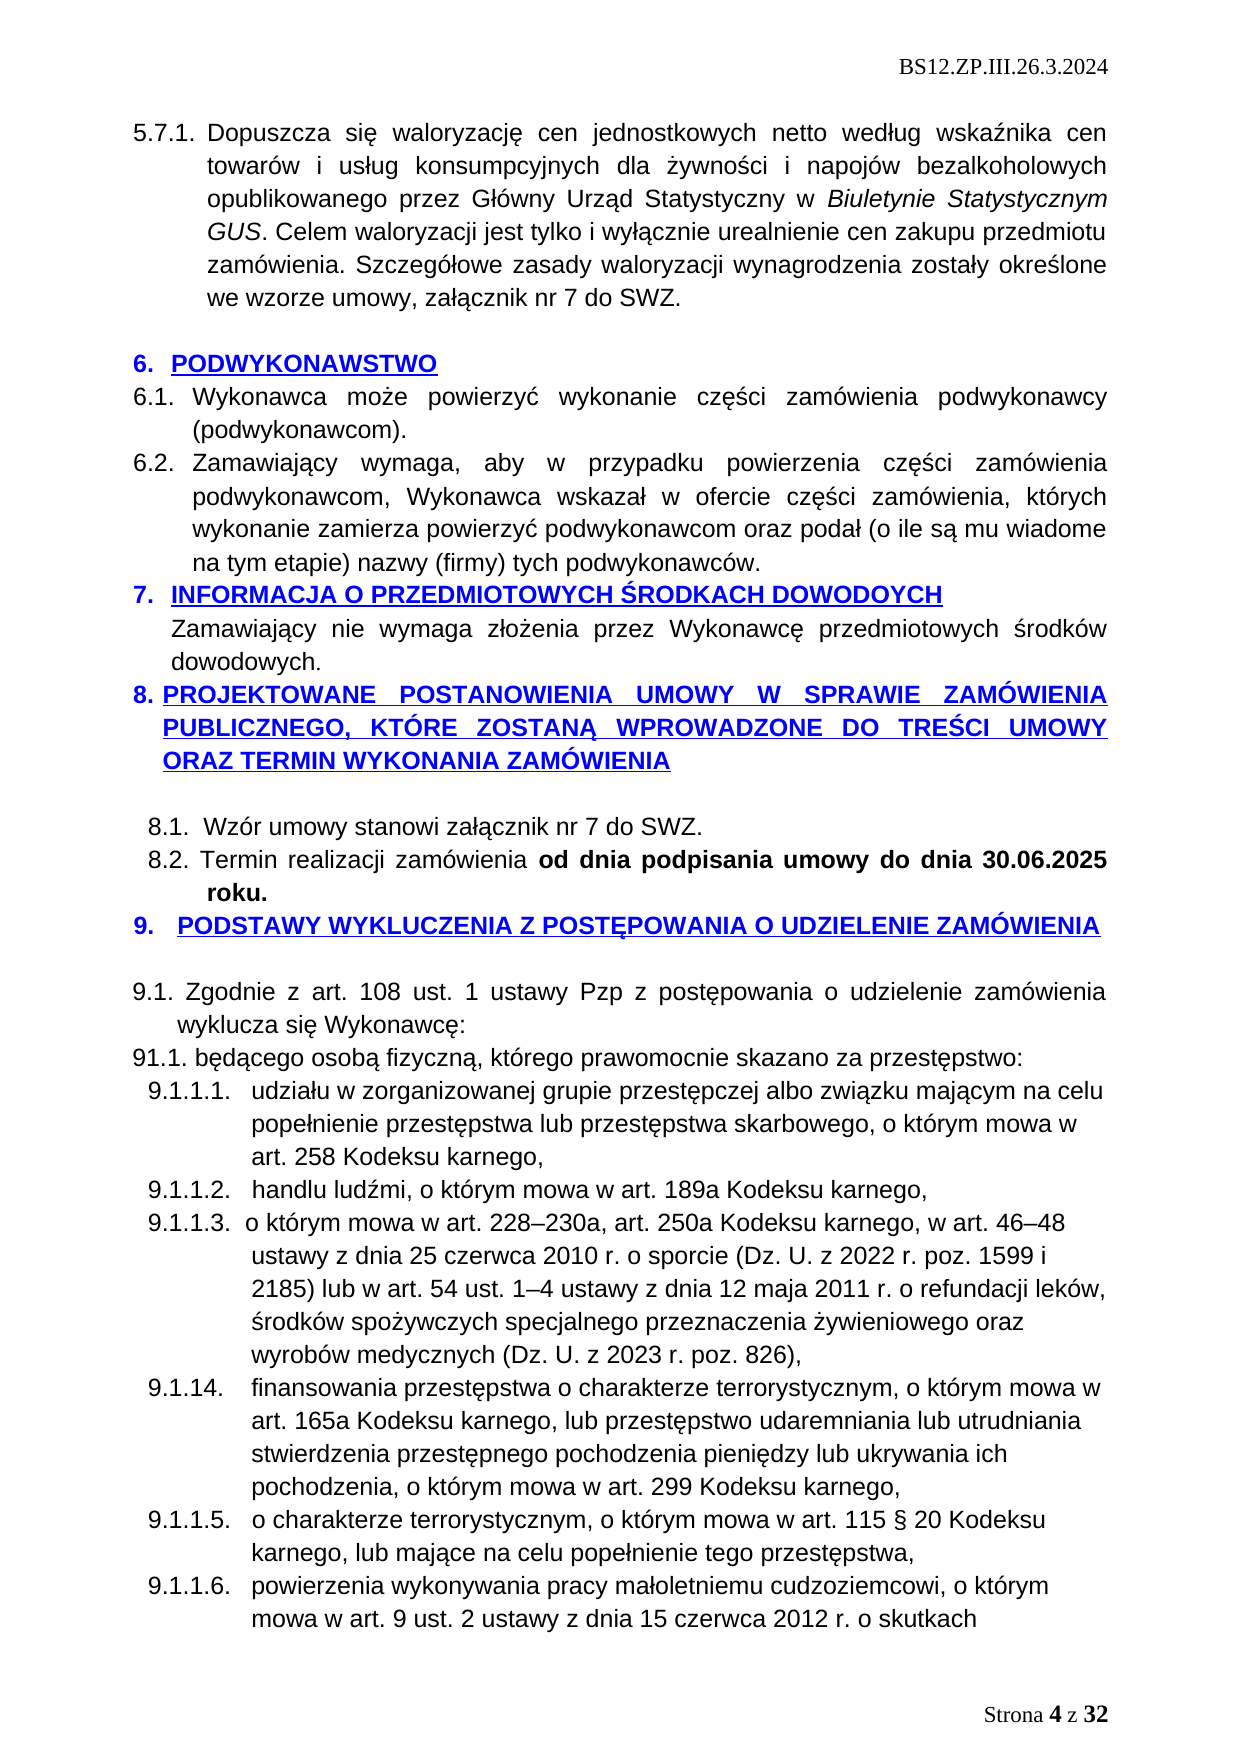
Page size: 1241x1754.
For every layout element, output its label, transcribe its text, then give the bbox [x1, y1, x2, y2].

text 9.1.1.1. udziału w zorganizowanej grupie przestępczej albo związku mającym na celu popełnienie przestępstwa lub przestępstwa skarbowego, o którym mowa w art. 258 Kodeksu karnego, [148, 1076, 1108, 1171]
text 6.2. Zamawiający wymaga, aby w przypadku powierzenia części zamówienia podwykonawcom, Wykonawca wskazał w ofercie części zamówienia, których wykonanie zamierza powierzyć podwykonawcom oraz podał (o ile są mu wiadome na tym etapie) nazwy (firmy) tych podwykonawców. [133, 448, 1108, 576]
text 9.1.1.5. o charakterze terrorystycznym, o którym mowa w art. 115 § 20 Kodeksu karnego, lub mające na celu popełnienie tego przestępstwa, [148, 1505, 1108, 1567]
text 5.7.1. Dopuszcza się waloryzację cen jednostkowych netto według wskaźnika cen towarów i usług konsumpcyjnych dla żywności i napojów bezalkoholowych opublikowanego przez Główny Urząd Statystyczny w Biuletynie Statystycznym GUS. Celem waloryzacji jest tylko i wyłącznie urealnienie cen zakupu przedmiotu zamówienia. Szczegółowe zasady waloryzacji wynagrodzenia zostały określone we wzorze umowy, załącznik nr 7 do SWZ. [133, 118, 1108, 312]
list PROJEKTOWANE POSTANOWIENIA UMOWY W SPRAWIE ZAMÓWIENIA PUBLICZNEGO, KTÓRE ZOSTANĄ WPROWADZONE DO TREŚCI UMOWY ORAZ TERMIN WYKONANIA ZAMÓWIENIA [133, 679, 1108, 774]
text 9.1.1.3. o którym mowa w art. 228–230a, art. 250a Kodeksu karnego, w art. 46–48 ustawy z dnia 25 czerwca 2010 r. o sporcie (Dz. U. z 2022 r. poz. 1599 i 2185) lub w art. 54 ust. 1–4 ustawy z dnia 12 maja 2011 r. o refundacji leków, środków spożywczych specjalnego przeznaczenia żywieniowego oraz wyrobów medycznych (Dz. U. z 2023 r. poz. 826), [148, 1208, 1108, 1369]
text 8.1. Wzór umowy stanowi załącznik nr 7 do SWZ. [133, 812, 1108, 840]
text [148, 1571, 1108, 1633]
text 6.1. Wykonawca może powierzyć wykonanie części zamówienia podwykonawcy (podwykonawcom). [133, 382, 1108, 444]
text 91.1. będącego osobą fizyczną, którego prawomocnie skazano za przestępstwo: [132, 1043, 1108, 1072]
list INFORMACJA O PRZEDMIOTOWYCH ŚRODKACH DOWODOYCH [133, 581, 1108, 609]
text 9.1.14. finansowania przestępstwa o charakterze terrorystycznym, o którym mowa w art. 165a Kodeksu karnego, lub przestępstwo udaremniania lub utrudniania stwierdzenia przestępnego pochodzenia pieniędzy lub ukrywania ich pochodzenia, o którym mowa w art. 299 Kodeksu karnego, [148, 1373, 1108, 1501]
text Zamawiający nie wymaga złożenia przez Wykonawcę przedmiotowych środków dowodowych. [171, 613, 1108, 675]
list PODSTAWY WYKLUCZENIA Z POSTĘPOWANIA O UDZIELENIE ZAMÓWIENIA [133, 911, 1108, 939]
list PODWYKONAWSTWO [133, 349, 1108, 378]
text 9.1.1.2. handlu ludźmi, o którym mowa w art. 189a Kodeksu karnego, [133, 1175, 1108, 1204]
text 8.2. Termin realizacji zamówienia od dnia podpisania umowy do dnia 30.06.2025 roku. [148, 845, 1108, 906]
text 9.1. Zgodnie z art. 108 ust. 1 ustawy Pzp z postępowania o udzielenie zamówienia wyklucza się Wykonawcę: [132, 977, 1108, 1038]
